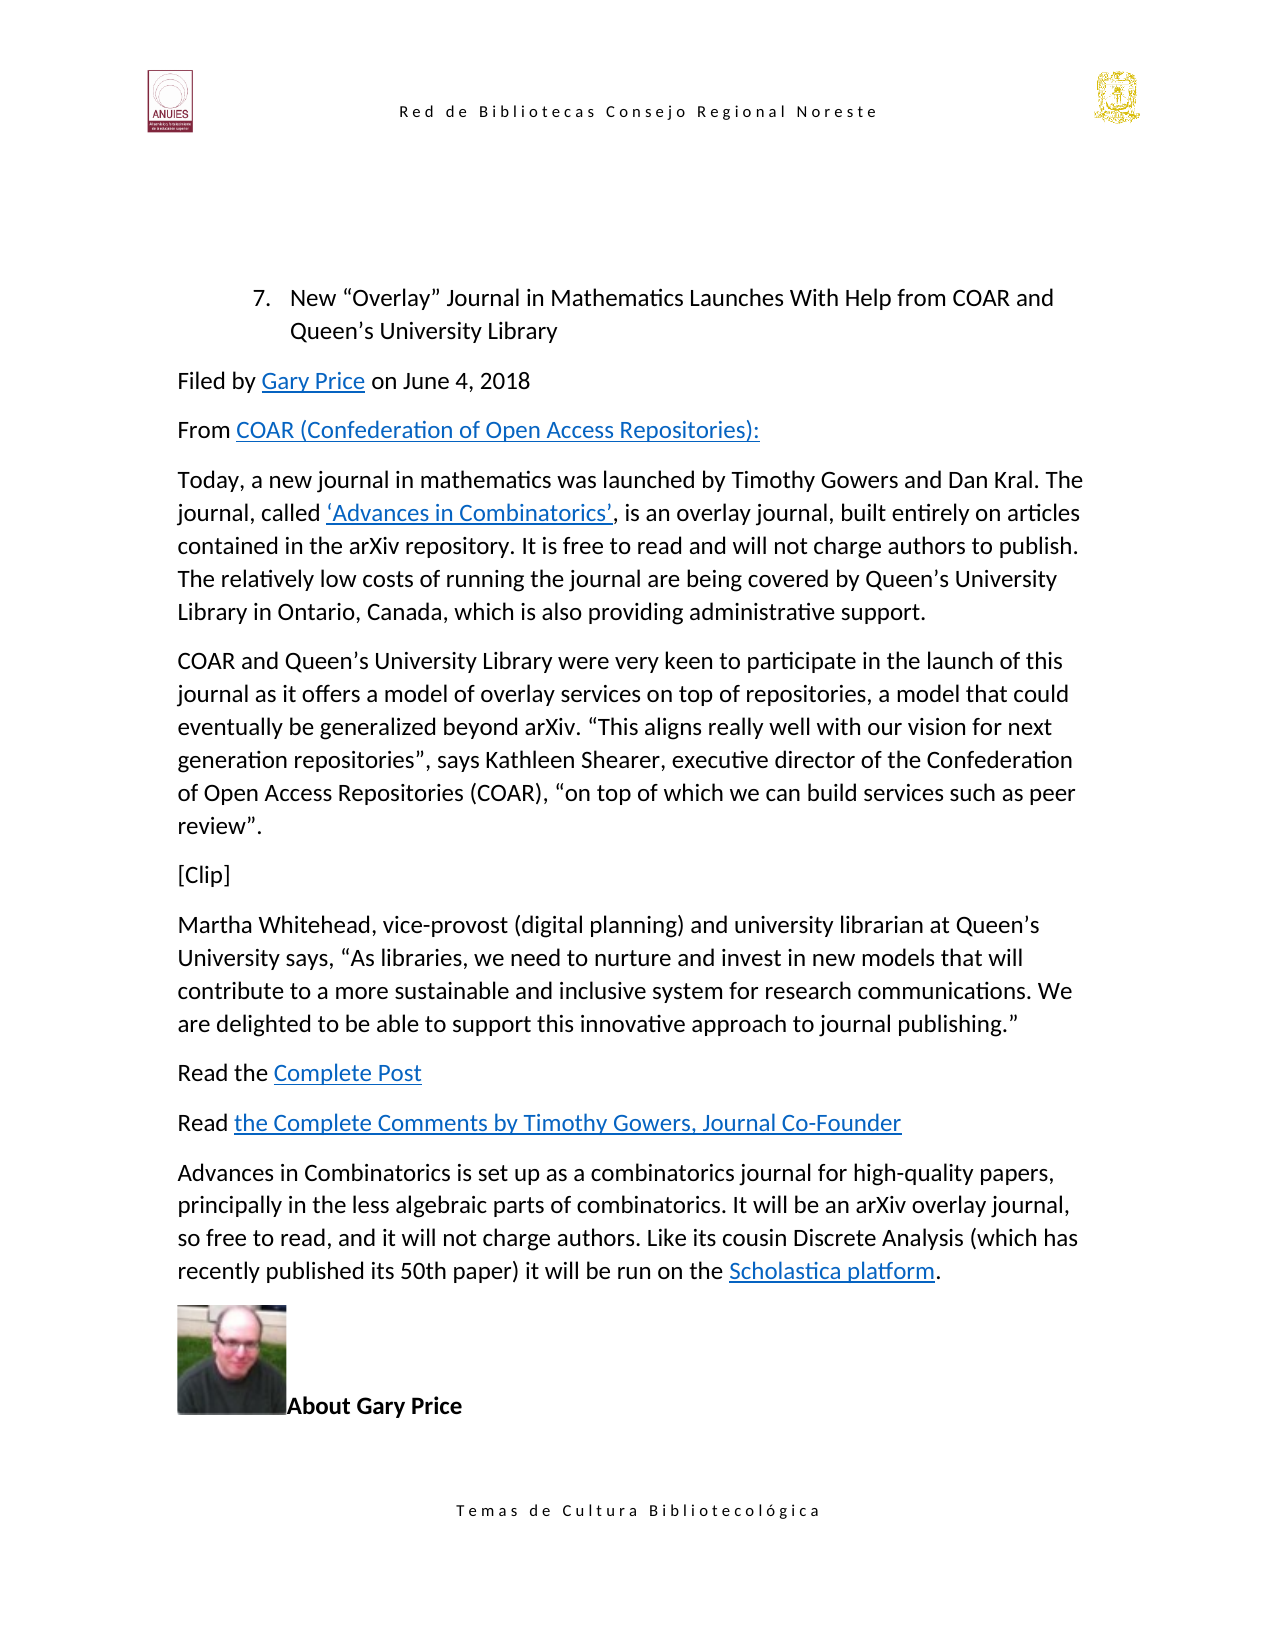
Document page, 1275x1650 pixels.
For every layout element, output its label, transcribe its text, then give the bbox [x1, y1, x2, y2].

text Advances in Combinatorics is set up as a combinatorics journal for high-quality papers, principally in the less algebraic parts of combinatorics. It will be an arXiv overlay journal, so free to read, and it will not charge authors. Like its cousin Discrete Analysis (which has recently published its 50th paper) it will be run on the Scholastica platform. [177, 1157, 1098, 1286]
text COAR and Queen’s University Library were very keen to participate in the launch of this journal as it offers a model of overlay services on top of repositories, a model that could eventually be generalized beyond arXiv. “This aligns really well with our vision for next generation repositories”, says Kathleen Shearer, executive director of the Confederation of Open Access Repositories (COAR), “on top of which we can build services such as peer review”. [177, 645, 1098, 841]
picture [138, 69, 202, 133]
list New “Overlay” Journal in Mathematics Launches With Help from COAR and Queen’s University Library [252, 282, 1098, 346]
text From COAR (Confederation of Open Access Repositories): [177, 414, 1098, 445]
text Read the Complete Comments by Timothy Gowers, Journal Co-Founder [177, 1107, 1098, 1138]
text Filed by Gary Price on June 4, 2018 [177, 365, 1098, 396]
text About Gary Price [177, 1305, 1098, 1421]
picture [1092, 69, 1141, 125]
text Today, a new journal in mathematics was launched by Timothy Gowers and Dan Kral. The journal, called ‘Advances in Combinatorics’, is an overlay journal, built entirely on articles contained in the arXiv repository. It is free to read and will not charge authors to publish. The relatively low costs of running the journal are being covered by Queen’s University Library in Ontario, Canada, which is also providing administrative support. [177, 464, 1098, 626]
text Read the Complete Post [177, 1057, 1098, 1088]
text Martha Whitehead, vice-provost (digital planning) and university librarian at Queen’s University says, “As libraries, we need to nurture and invest in new models that will contribute to a more sustainable and inclusive system for research communications. We are delighted to be able to support this innovative approach to journal publishing.” [177, 909, 1098, 1038]
picture [177, 1305, 287, 1415]
text [Clip] [177, 859, 1098, 890]
